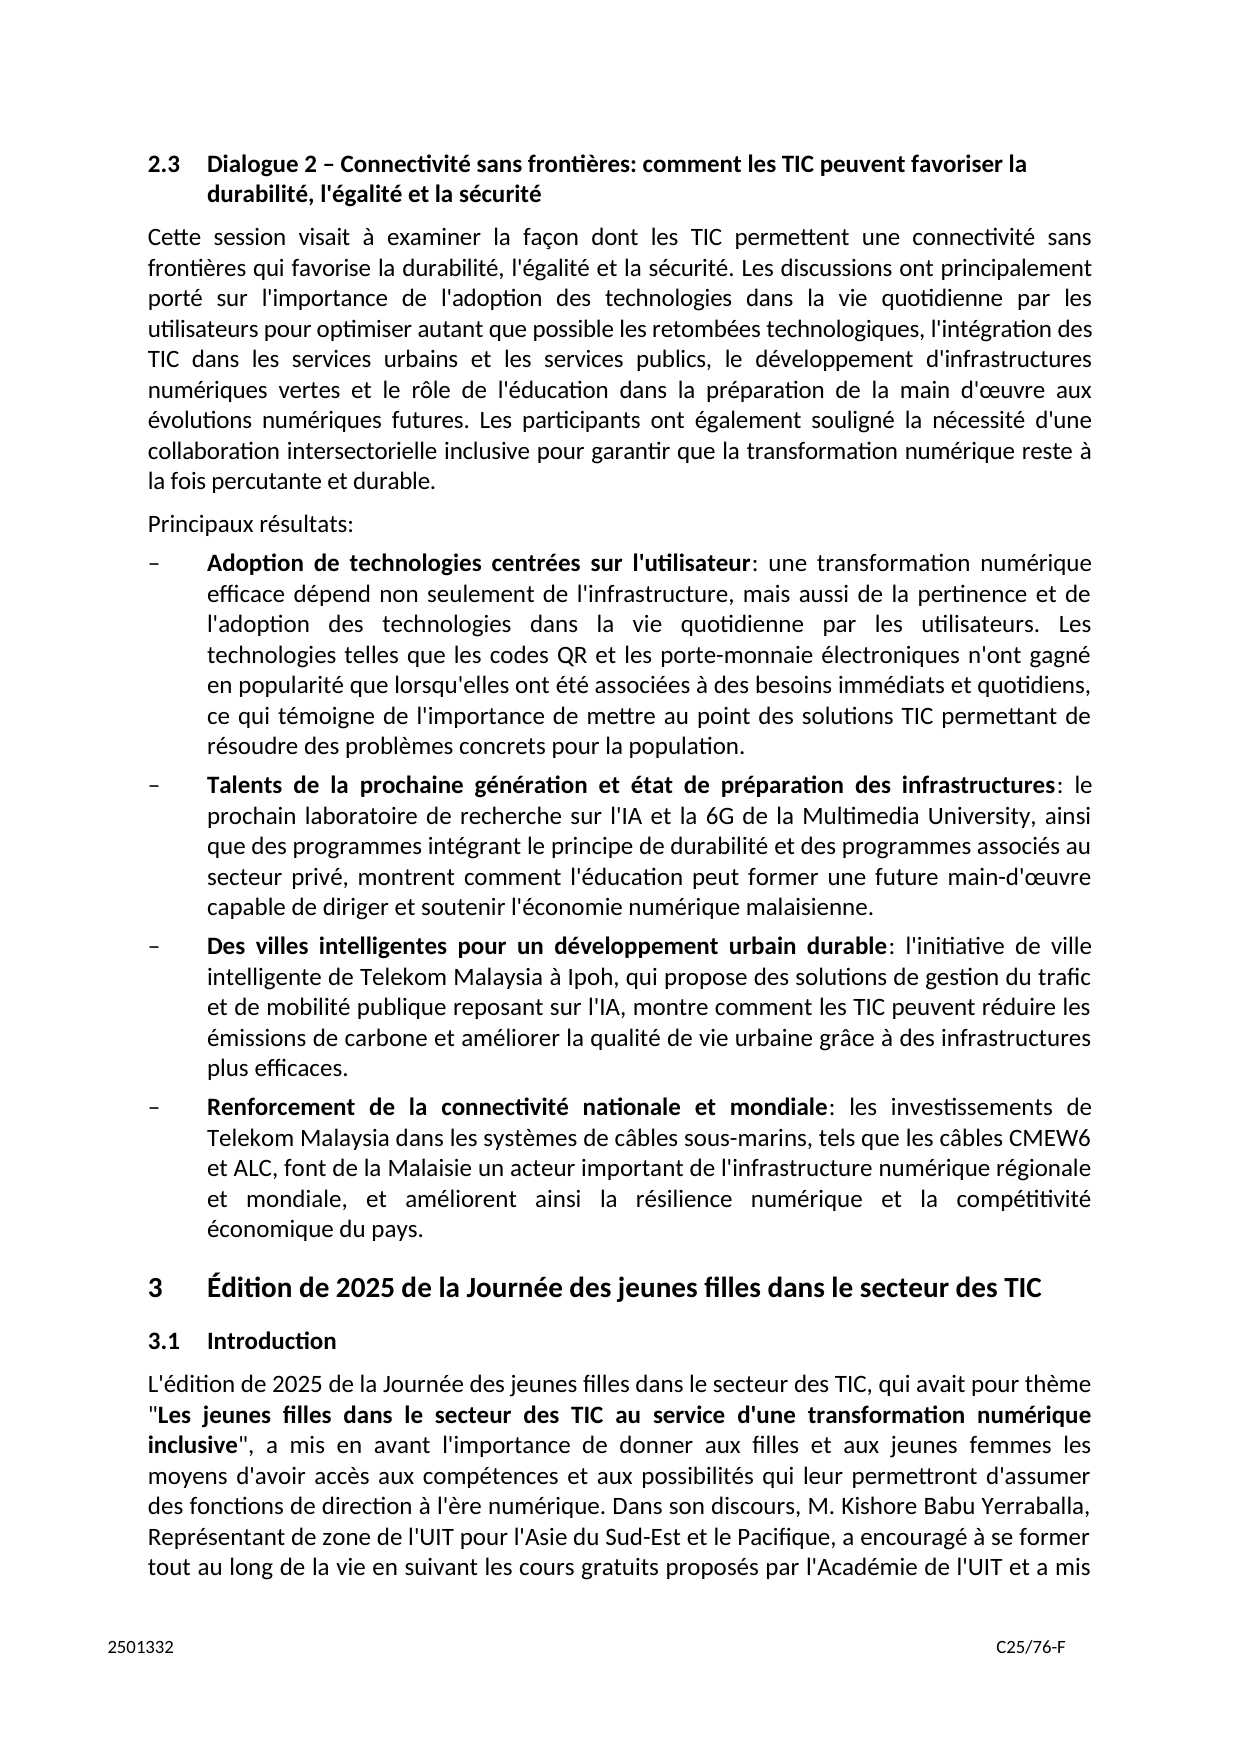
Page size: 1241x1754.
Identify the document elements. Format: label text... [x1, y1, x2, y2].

text – Renforcement de la connectivité nationale et mondiale: les investissements de Telekom Malaysia dans les systèmes de câbles sous-marins, tels que les câbles CMEW6 et ALC, font de la Malaisie un acteur important de l'infrastructure numérique régionale et mondiale, et améliorent ainsi la résilience numérique et la compétitivité économique du pays. [148, 1091, 1092, 1244]
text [148, 1368, 1092, 1582]
text – Des villes intelligentes pour un développement urbain durable: l'initiative de ville intelligente de Telekom Malaysia à Ipoh, qui propose des solutions de gestion du trafic et de mobilité publique reposant sur l'IA, montre comment les TIC peuvent réduire les émissions de carbone et améliorer la qualité de vie urbaine grâce à des infrastructures plus efficaces. [148, 930, 1092, 1083]
text – Adoption de technologies centrées sur l'utilisateur: une transformation numérique efficace dépend non seulement de l'infrastructure, mais aussi de la pertinence et de l'adoption des technologies dans la vie quotidienne par les utilisateurs. Les technologies telles que les codes QR et les porte-monnaie électroniques n'ont gagné en popularité que lorsqu'elles ont été associées à des besoins immédiats et quotidiens, ce qui témoigne de l'importance de mettre au point des solutions TIC permettant de résoudre des problèmes concrets pour la population. [148, 547, 1092, 761]
text Principaux résultats: [148, 508, 1092, 539]
subtitle 2.3 Dialogue 2 – Connectivité sans frontières: comment les TIC peuvent favoriser la durabilité, l'égalité et la sécurité [148, 148, 1092, 209]
subtitle 3.1 Introduction [148, 1325, 1092, 1356]
text Cette session visait à examiner la façon dont les TIC permettent une connectivité sans frontières qui favorise la durabilité, l'égalité et la sécurité. Les discussions ont principalement porté sur l'importance de l'adoption des technologies dans la vie quotidienne par les utilisateurs pour optimiser autant que possible les retombées technologiques, l'intégration des TIC dans les services urbains et les services publics, le développement d'infrastructures numériques vertes et le rôle de l'éducation dans la préparation de la main d'œuvre aux évolutions numériques futures. Les participants ont également souligné la nécessité d'une collaboration intersectorielle inclusive pour garantir que la transformation numérique reste à la fois percutante et durable. [148, 221, 1092, 496]
subtitle 3 Édition de 2025 de la Journée des jeunes filles dans le secteur des TIC [148, 1269, 1092, 1304]
text – Talents de la prochaine génération et état de préparation des infrastructures: le prochain laboratoire de recherche sur l'IA et la 6G de la Multimedia University, ainsi que des programmes intégrant le principe de durabilité et des programmes associés au secteur privé, montrent comment l'éducation peut former une future main-d'œuvre capable de diriger et soutenir l'économie numérique malaisienne. [148, 769, 1092, 922]
